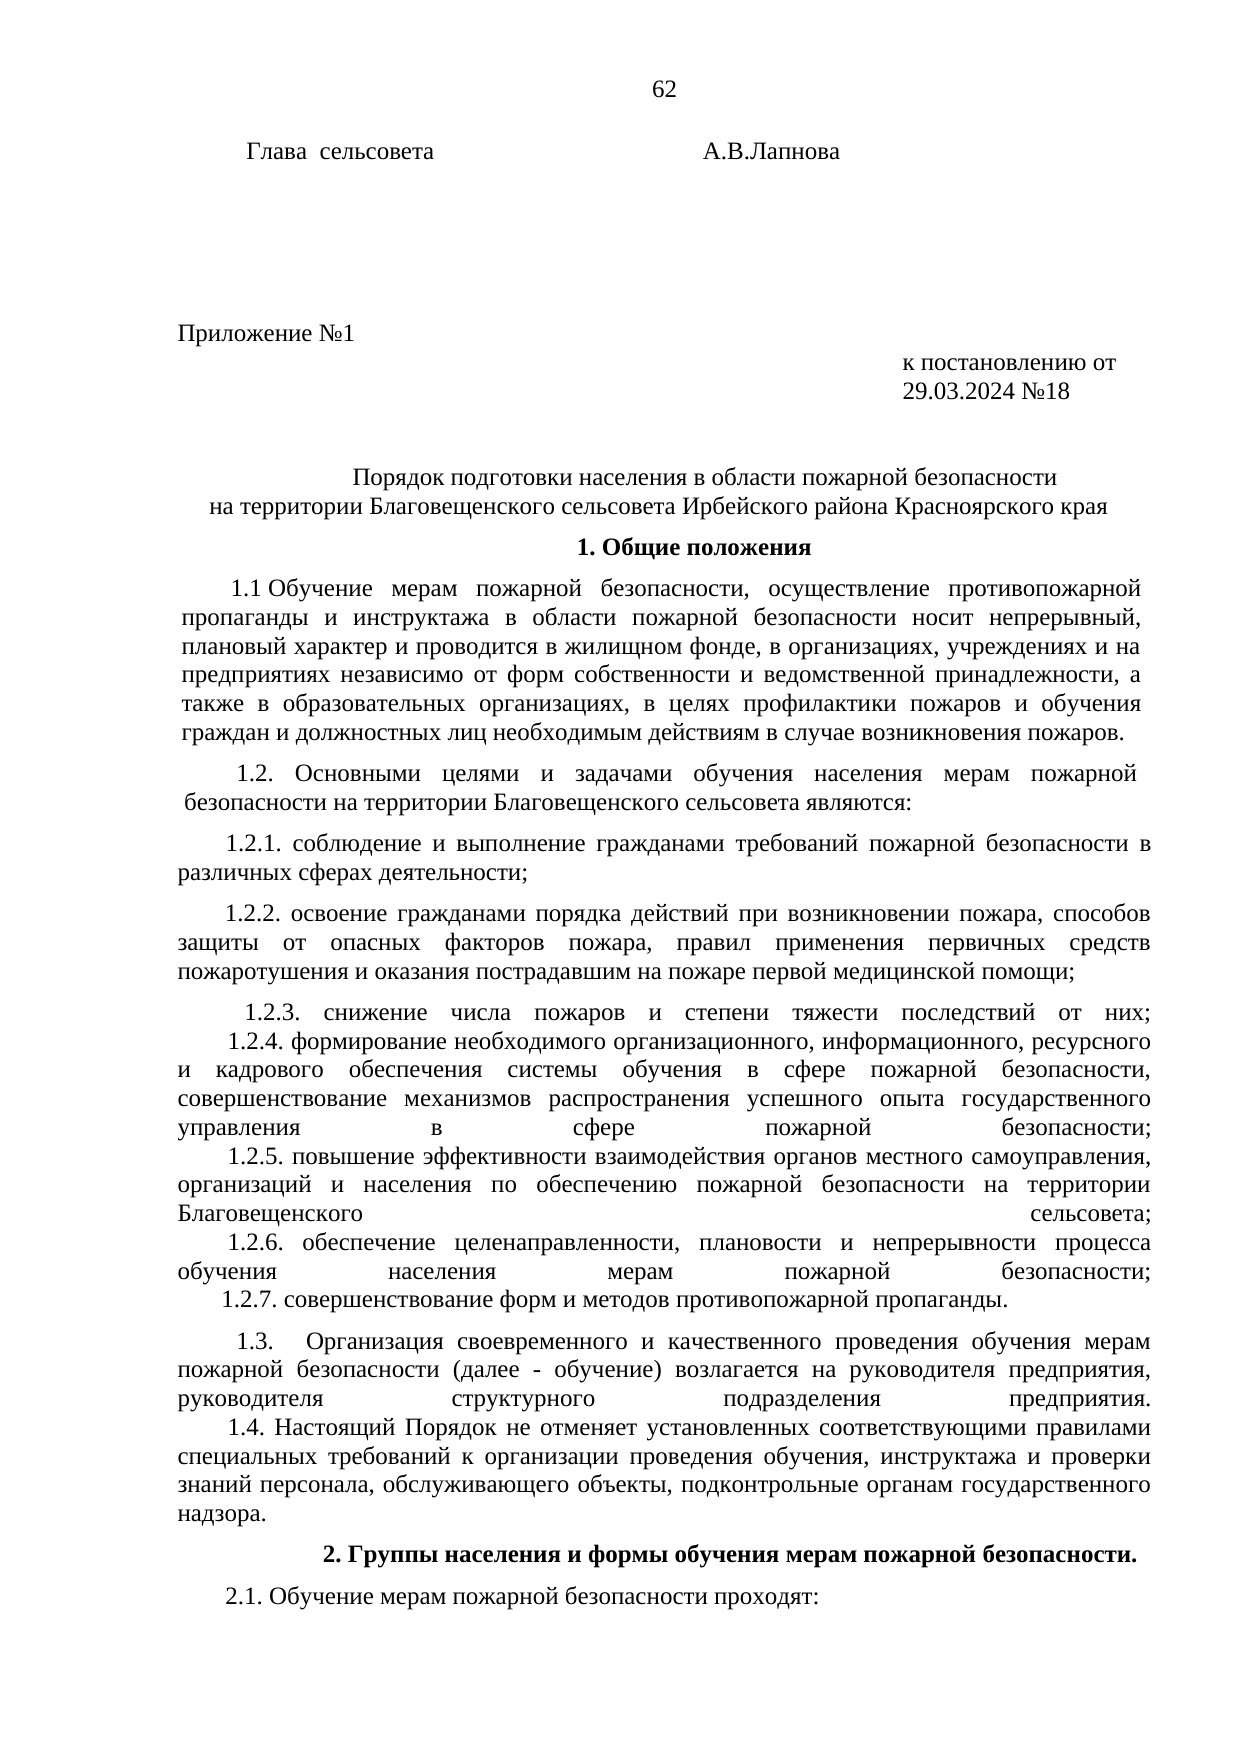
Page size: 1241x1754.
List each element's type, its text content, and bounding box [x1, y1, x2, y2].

text 29.03.2024 №18 [177, 376, 1152, 404]
text Порядок подготовки населения в области пожарной безопасности на территории Благовещенского сельсовета Ирбейского района Красноярского края [187, 462, 1130, 519]
text 1.2.2. освоение гражданами порядка действий при возникновении пожара, способов защиты от опасных факторов пожара, правил применения первичных средств пожаротушения и оказания пострадавшим на пожаре первой медицинской помощи; [177, 898, 1152, 984]
text 1.2.1. соблюдение и выполнение гражданами требований пожарной безопасности в различных сферах деятельности; [177, 828, 1152, 886]
text 2. Группы населения и формы обучения мерам пожарной безопасности. [261, 1539, 1150, 1568]
text 2.1. Обучение мерам пожарной безопасности проходят: [181, 1581, 1093, 1609]
text 1.2.3. снижение числа пожаров и степени тяжести последствий от них; 1.2.4. формирование необходимого организационного, информационного, ресурсного и кадрового обеспечения системы обучения в сфере пожарной безопасности, совершенствование механизмов распространения успешного опыта государственного управления в сфере пожарной безопасности; 1.2.5. повышение эффективности взаимодействия органов местного самоуправления, организаций и населения по обеспечению пожарной безопасности на территории Благовещенского сельсовета; 1.2.6. обеспечение целенаправленности, плановости и непрерывности процесса обучения населения мерам пожарной безопасности; 1.2.7. совершенствование форм и методов противопожарной пропаганды. [177, 997, 1152, 1313]
text 1.2. Основными целями и задачами обучения населения мерам пожарной безопасности на территории Благовещенского сельсовета являются: [184, 758, 1138, 816]
text к постановлению от [177, 347, 1152, 376]
text 1.1 Обучение мерам пожарной безопасности, осуществление противопожарной пропаганды и инструктажа в области пожарной безопасности носит непрерывный, плановый характер и проводится в жилищном фонде, в организациях, учреждениях и на предприятиях независимо от форм собственности и ведомственной принадлежности, а также в образовательных организациях, в целях профилактики пожаров и обучения граждан и должностных лиц необходимым действиям в случае возникновения пожаров. [181, 573, 1142, 746]
text 1.3. Организация своевременного и качественного проведения обучения мерам пожарной безопасности (далее - обучение) возлагается на руководителя предприятия, руководителя структурного подразделения предприятия. 1.4. Настоящий Порядок не отменяет установленных соответствующими правилами специальных требований к организации проведения обучения, инструктажа и проверки знаний персонала, обслуживающего объекты, подконтрольные органам государственного надзора. [177, 1326, 1152, 1527]
text Глава сельсовета А.В.Лапнова [177, 136, 1152, 165]
text Приложение №1 [177, 285, 1152, 347]
text 1. Общие положения [177, 532, 1152, 561]
